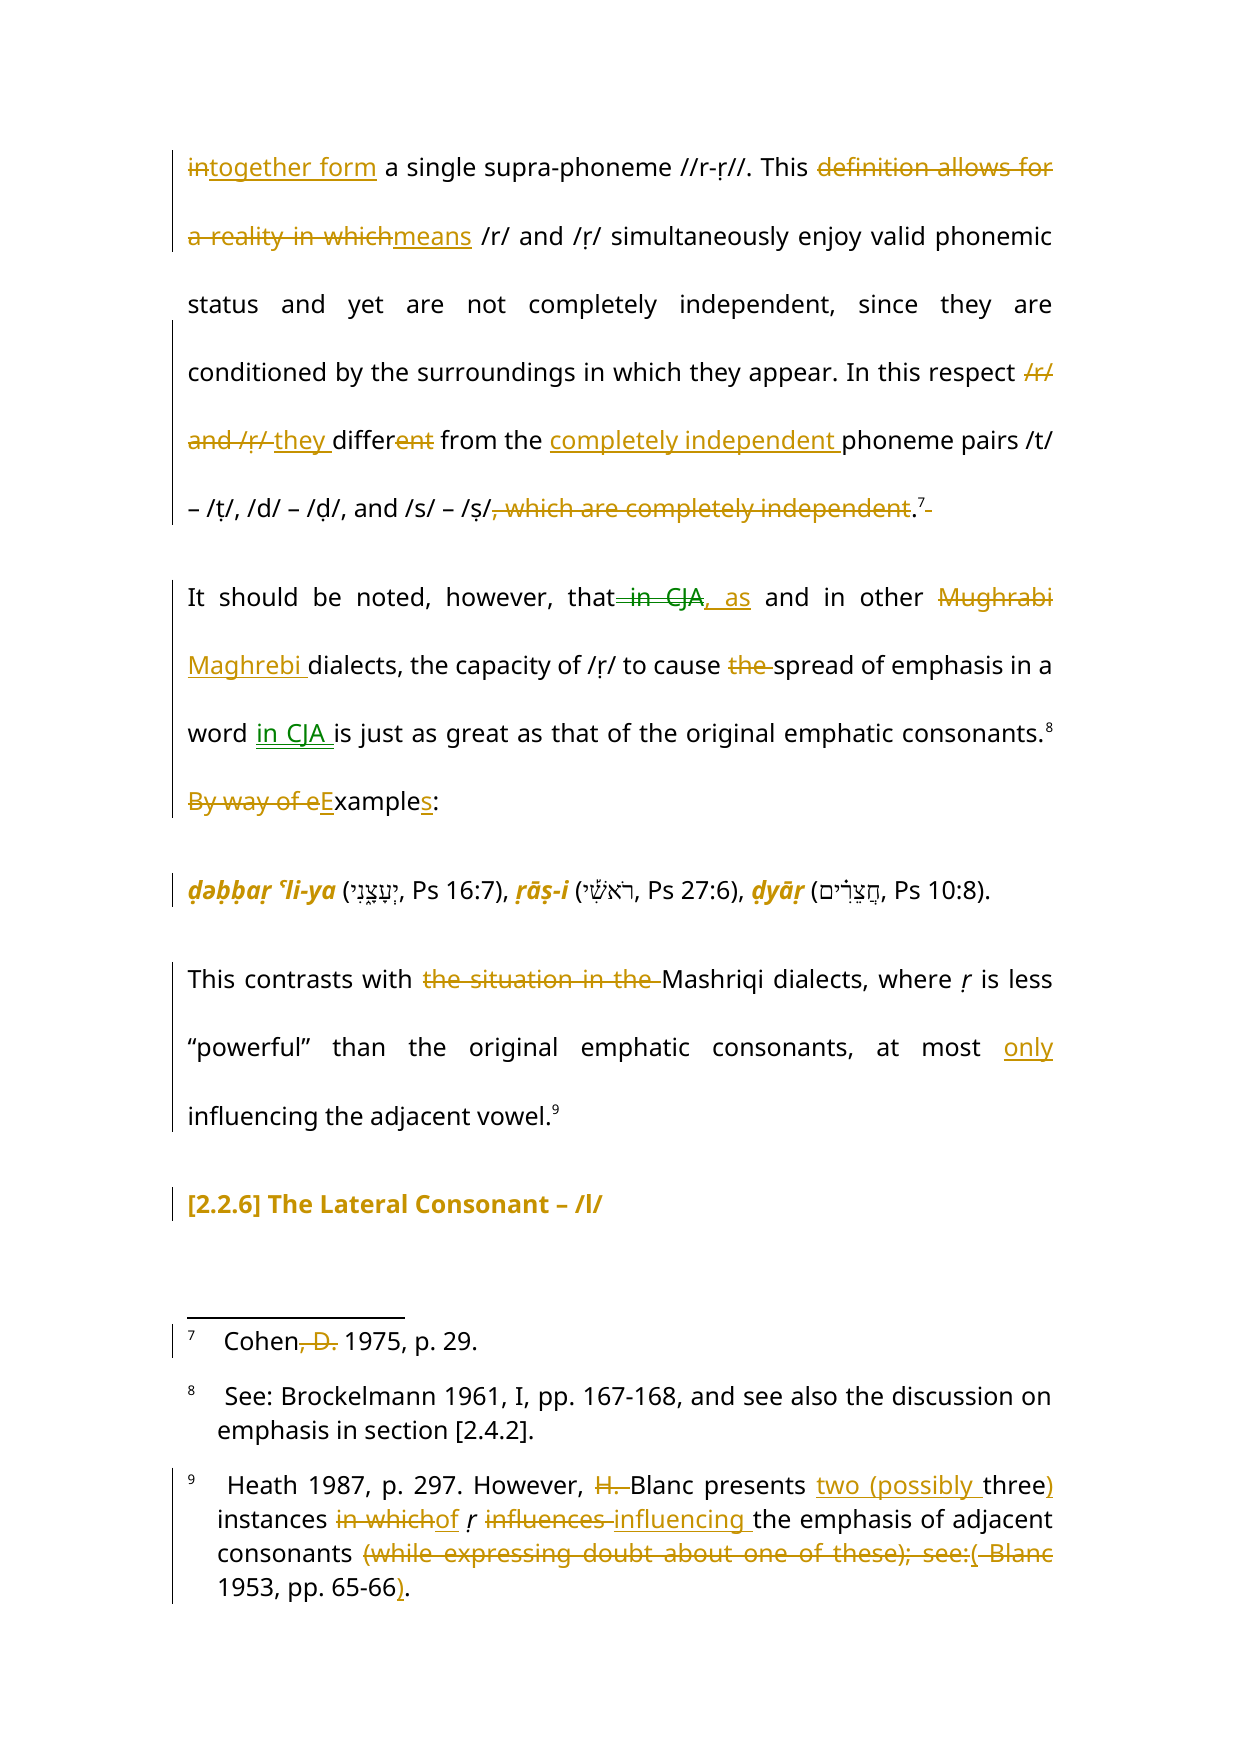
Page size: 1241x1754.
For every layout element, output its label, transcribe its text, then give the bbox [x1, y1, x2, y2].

text It should be noted, however, that and in other dialects, the capacity of /ṛ/ to cause spread of emphasis in a word is just as great as that of the original emphatic consonants. xample: [187, 579, 1053, 818]
text [2.2.6] The Lateral Consonant – /l/ [187, 1187, 1053, 1221]
text This contrasts with Mashriqi dialects, where ṛ is less “powerful” than the original emphatic consonants, at most influencing the adjacent vowel. [187, 962, 1053, 1132]
text ḍǝḅḅaṛ ˁli-ya (יְעָצָ֑נִי, Ps 16:7), ṛāṣ-i (רֹאשִׁ֡י, Ps 27:6), ḍyāṛ (חֲצֵרִ֗ים, Ps 10:8). [187, 873, 1053, 907]
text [187, 150, 1053, 525]
